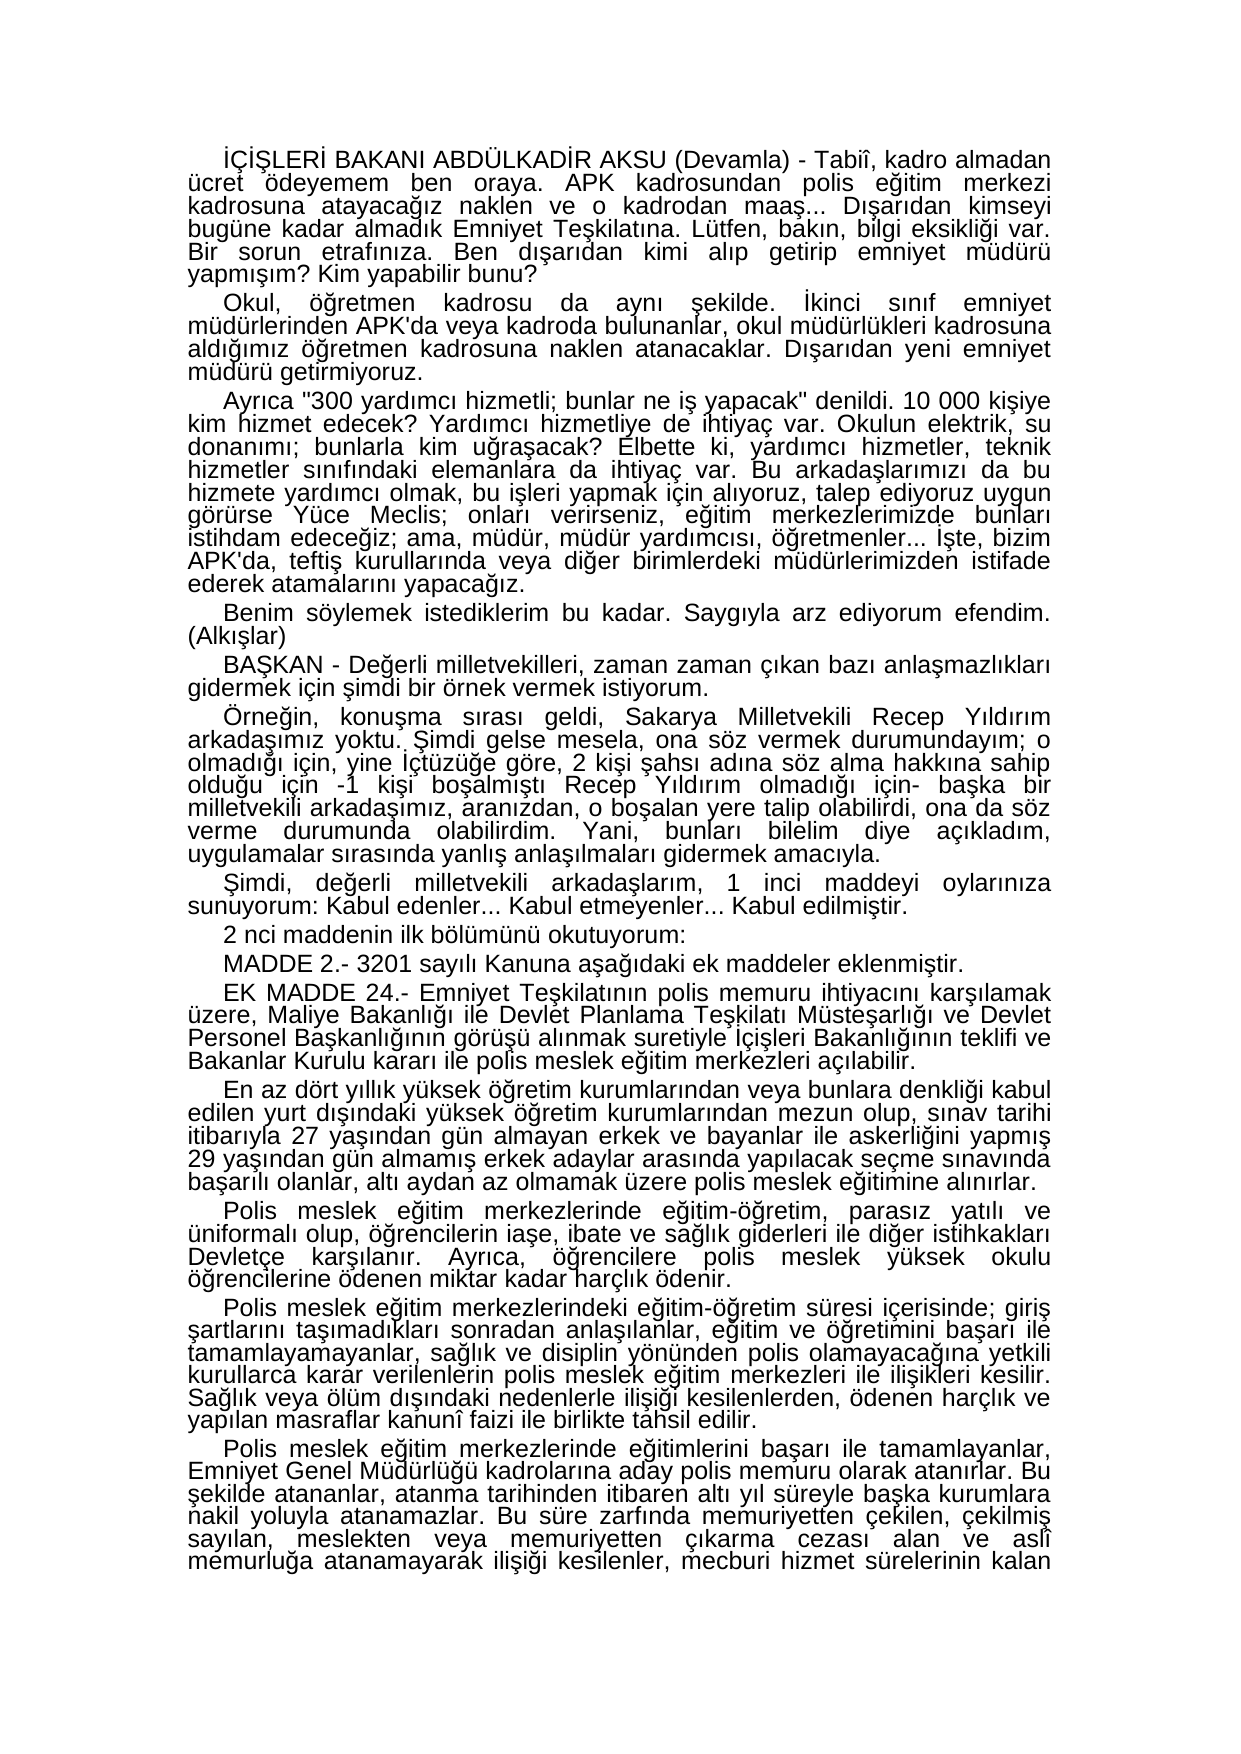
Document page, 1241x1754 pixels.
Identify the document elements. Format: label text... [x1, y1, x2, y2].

text BAŞKAN - Değerli milletvekilleri, zaman zaman çıkan bazı anlaşmazlıkları gidermek için şimdi bir örnek vermek istiyorum. [187, 655, 1053, 701]
text Ayrıca "300 yardımcı hizmetli; bunlar ne iş yapacak" denildi. 10 000 kişiye kim hizmet edecek? Yardımcı hizmetliye de ihtiyaç var. Okulun elektrik, su donanımı; bunlarla kim uğraşacak? Elbette ki, yardımcı hizmetler, teknik hizmetler sınıfındaki elemanlara da ihtiyaç var. Bu arkadaşlarımızı da bu hizmete yardımcı olmak, bu işleri yapmak için alıyoruz, talep ediyoruz uygun görürse Yüce Meclis; onları verirseniz, eğitim merkezlerimizde bunları istihdam edeceğiz; ama, müdür, müdür yardımcısı, öğretmenler... İşte, bizim APK'da, teftiş kurullarında veya diğer birimlerdeki müdürlerimizden istifade ederek atamalarını yapacağız. [187, 391, 1053, 597]
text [187, 1439, 1053, 1574]
text İÇİŞLERİ BAKANI ABDÜLKADİR AKSU (Devamla) - Tabiî, kadro almadan ücret ödeyemem ben oraya. APK kadrosundan polis eğitim merkezi kadrosuna atayacağız naklen ve o kadrodan maaş... Dışarıdan kimseyi bugüne kadar almadık Emniyet Teşkilatına. Lütfen, bakın, bilgi eksikliği var. Bir sorun etrafınıza. Ben dışarıdan kimi alıp getirip emniyet müdürü yapmışım? Kim yapabilir bunu? [187, 150, 1053, 287]
text Örneğin, konuşma sırası geldi, Sakarya Milletvekili Recep Yıldırım arkadaşımız yoktu. Şimdi gelse mesela, ona söz vermek durumundayım; o olmadığı için, yine İçtüzüğe göre, 2 kişi şahsı adına söz alma hakkına sahip olduğu için -1 kişi boşalmıştı Recep Yıldırım olmadığı için- başka bir milletvekili arkadaşımız, aranızdan, o boşalan yere talip olabilirdi, ona da söz verme durumunda olabilirdim. Yani, bunları bilelim diye açıkladım, uygulamalar sırasında yanlış anlaşılmaları gidermek amacıyla. [187, 707, 1053, 867]
text 2 nci maddenin ilk bölümünü okutuyorum: [187, 925, 1053, 948]
text Polis meslek eğitim merkezlerinde eğitim-öğretim, parasız yatılı ve üniformalı olup, öğrencilerin iaşe, ibate ve sağlık giderleri ile diğer istihkakları Devletçe karşılanır. Ayrıca, öğrencilere polis meslek yüksek okulu öğrencilerine ödenen miktar kadar harçlık ödenir. [187, 1201, 1053, 1292]
text Okul, öğretmen kadrosu da aynı şekilde. İkinci sınıf emniyet müdürlerinden APK'da veya kadroda bulunanlar, okul müdürlükleri kadrosuna aldığımız öğretmen kadrosuna naklen atanacaklar. Dışarıdan yeni emniyet müdürü getirmiyoruz. [187, 293, 1053, 385]
text MADDE 2.- 3201 sayılı Kanuna aşağıdaki ek maddeler eklenmiştir. [187, 954, 1053, 977]
text En az dört yıllık yüksek öğretim kurumlarından veya bunlara denkliği kabul edilen yurt dışındaki yüksek öğretim kurumlarından mezun olup, sınav tarihi itibarıyla 27 yaşından gün almayan erkek ve bayanlar ile askerliğini yapmış 29 yaşından gün almamış erkek adaylar arasında yapılacak seçme sınavında başarılı olanlar, altı aydan az olmamak üzere polis meslek eğitimine alınırlar. [187, 1080, 1053, 1195]
text EK MADDE 24.- Emniyet Teşkilatının polis memuru ihtiyacını karşılamak üzere, Maliye Bakanlığı ile Devlet Planlama Teşkilatı Müsteşarlığı ve Devlet Personel Başkanlığının görüşü alınmak suretiyle İçişleri Bakanlığının teklifi ve Bakanlar Kurulu kararı ile polis meslek eğitim merkezleri açılabilir. [187, 983, 1053, 1074]
text Polis meslek eğitim merkezlerindeki eğitim-öğretim süresi içerisinde; giriş şartlarını taşımadıkları sonradan anlaşılanlar, eğitim ve öğretimini başarı ile tamamlayamayanlar, sağlık ve disiplin yönünden polis olamayacağına yetkili kurullarca karar verilenlerin polis meslek eğitim merkezleri ile ilişikleri kesilir. Sağlık veya ölüm dışındaki nedenlerle ilişiği kesilenlerden, ödenen harçlık ve yapılan masraflar kanunî faizi ile birlikte tahsil edilir. [187, 1298, 1053, 1433]
text Benim söylemek istediklerim bu kadar. Saygıyla arz ediyorum efendim. (Alkışlar) [187, 603, 1053, 649]
text Şimdi, değerli milletvekili arkadaşlarım, 1 inci maddeyi oylarınıza sunuyorum: Kabul edenler... Kabul etmeyenler... Kabul edilmiştir. [187, 873, 1053, 919]
